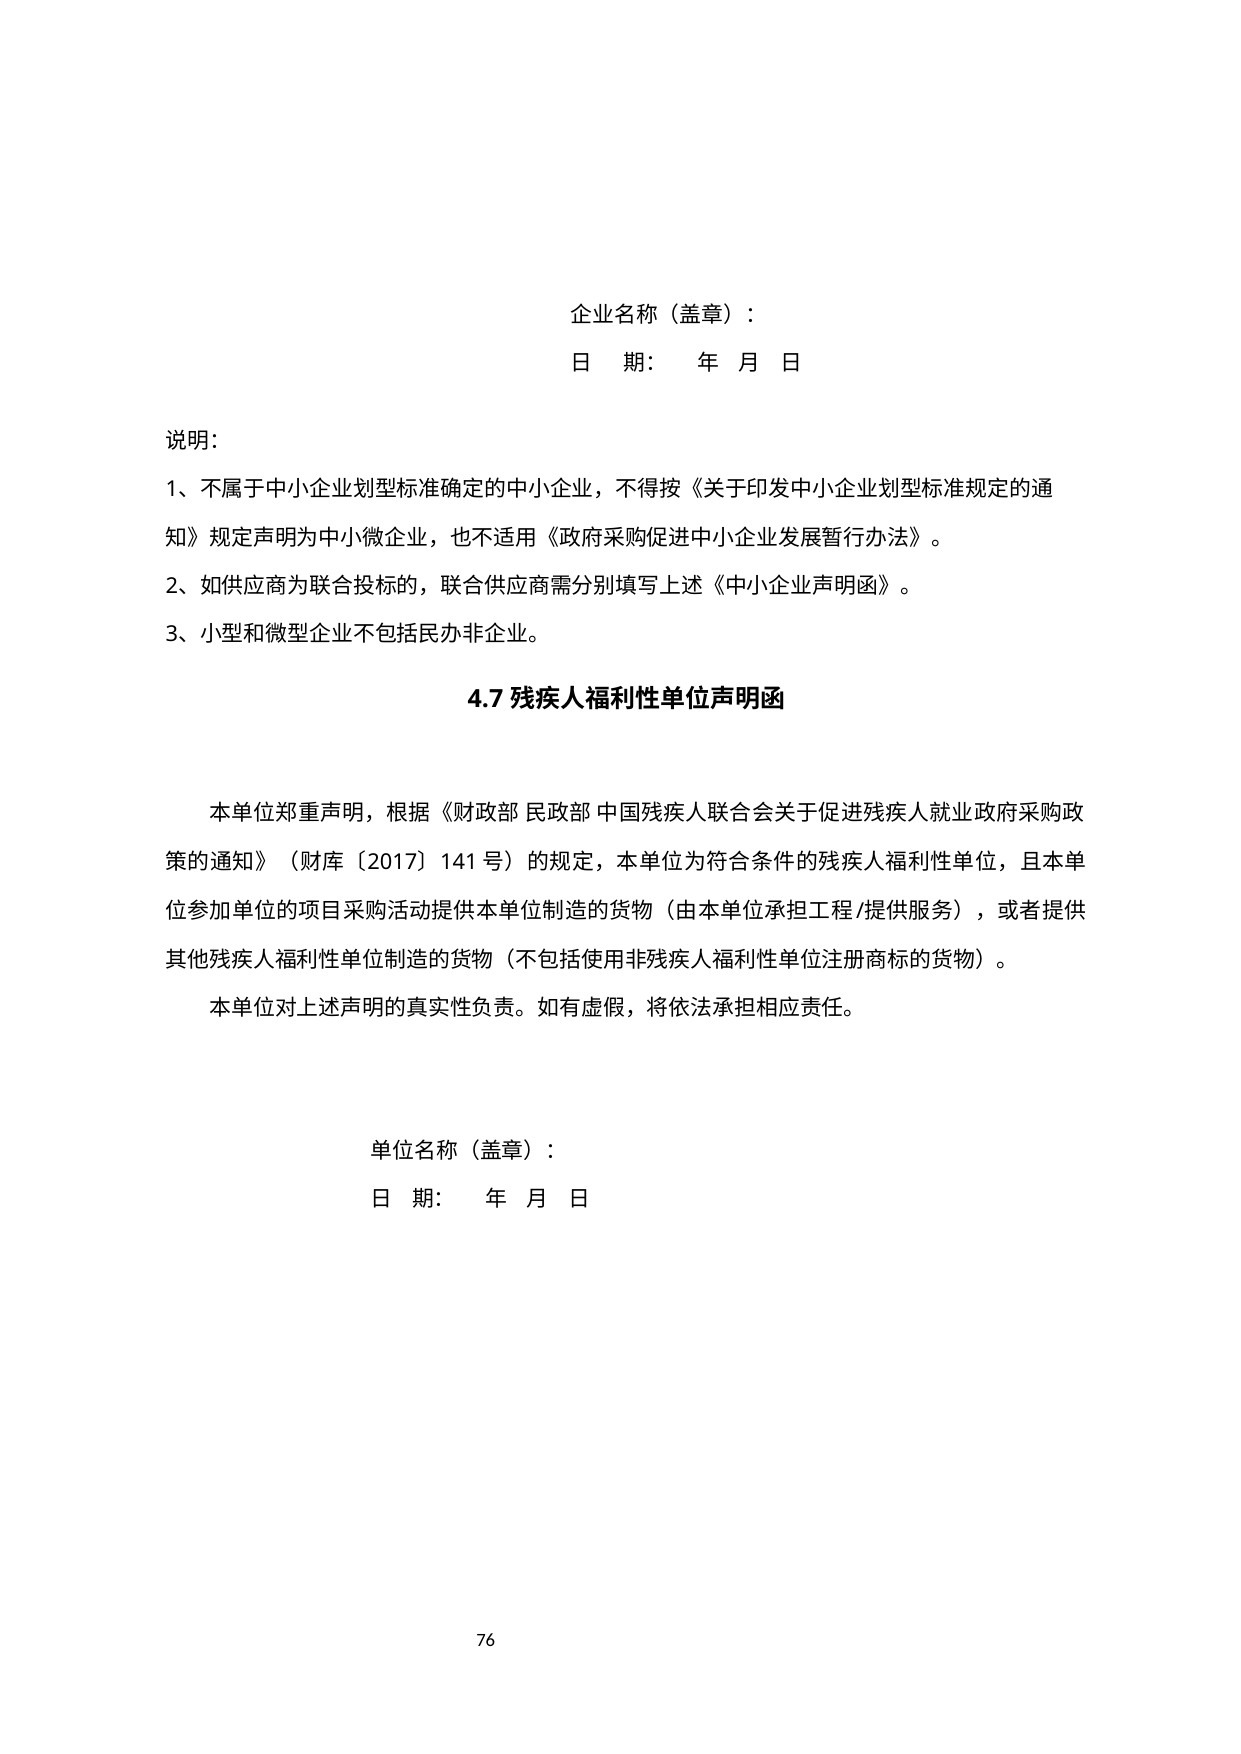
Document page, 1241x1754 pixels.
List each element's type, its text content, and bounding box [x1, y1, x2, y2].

text 2、如供应商为联合投标的，联合供应商需分别填写上述《中小企业声明函》。 [165, 568, 1087, 600]
text 本单位对上述声明的真实性负责。如有虚假，将依法承担相应责任。 [165, 989, 1087, 1022]
text 4.7 残疾人福利性单位声明函 [165, 664, 1087, 729]
text 1、不属于中小企业划型标准确定的中小企业，不得按《关于印发中小企业划型标准规定的通知》规定声明为中小微企业，也不适用《政府采购促进中小企业发展暂行办法》。 [165, 471, 1087, 552]
text 说明： [165, 422, 1087, 455]
text 本单位郑重声明，根据《财政部 民政部 中国残疾人联合会关于促进残疾人就业政府采购政策的通知》（财库〔2017〕141号）的规定，本单位为符合条件的残疾人福利性单位，且本单位参加单位的项目采购活动提供本单位制造的货物（由本单位承担工程/提供服务），或者提供其他残疾人福利性单位制造的货物（不包括使用非残疾人福利性单位注册商标的货物）。 [165, 795, 1087, 974]
text 企业名称（盖章）： 日 期： 年 月 日 [570, 296, 1087, 377]
text 3、小型和微型企业不包括民办非企业。 [165, 616, 1087, 649]
text 单位名称（盖章）： [165, 1133, 1087, 1165]
text 日 期： 年 月 日 [165, 1181, 1087, 1213]
